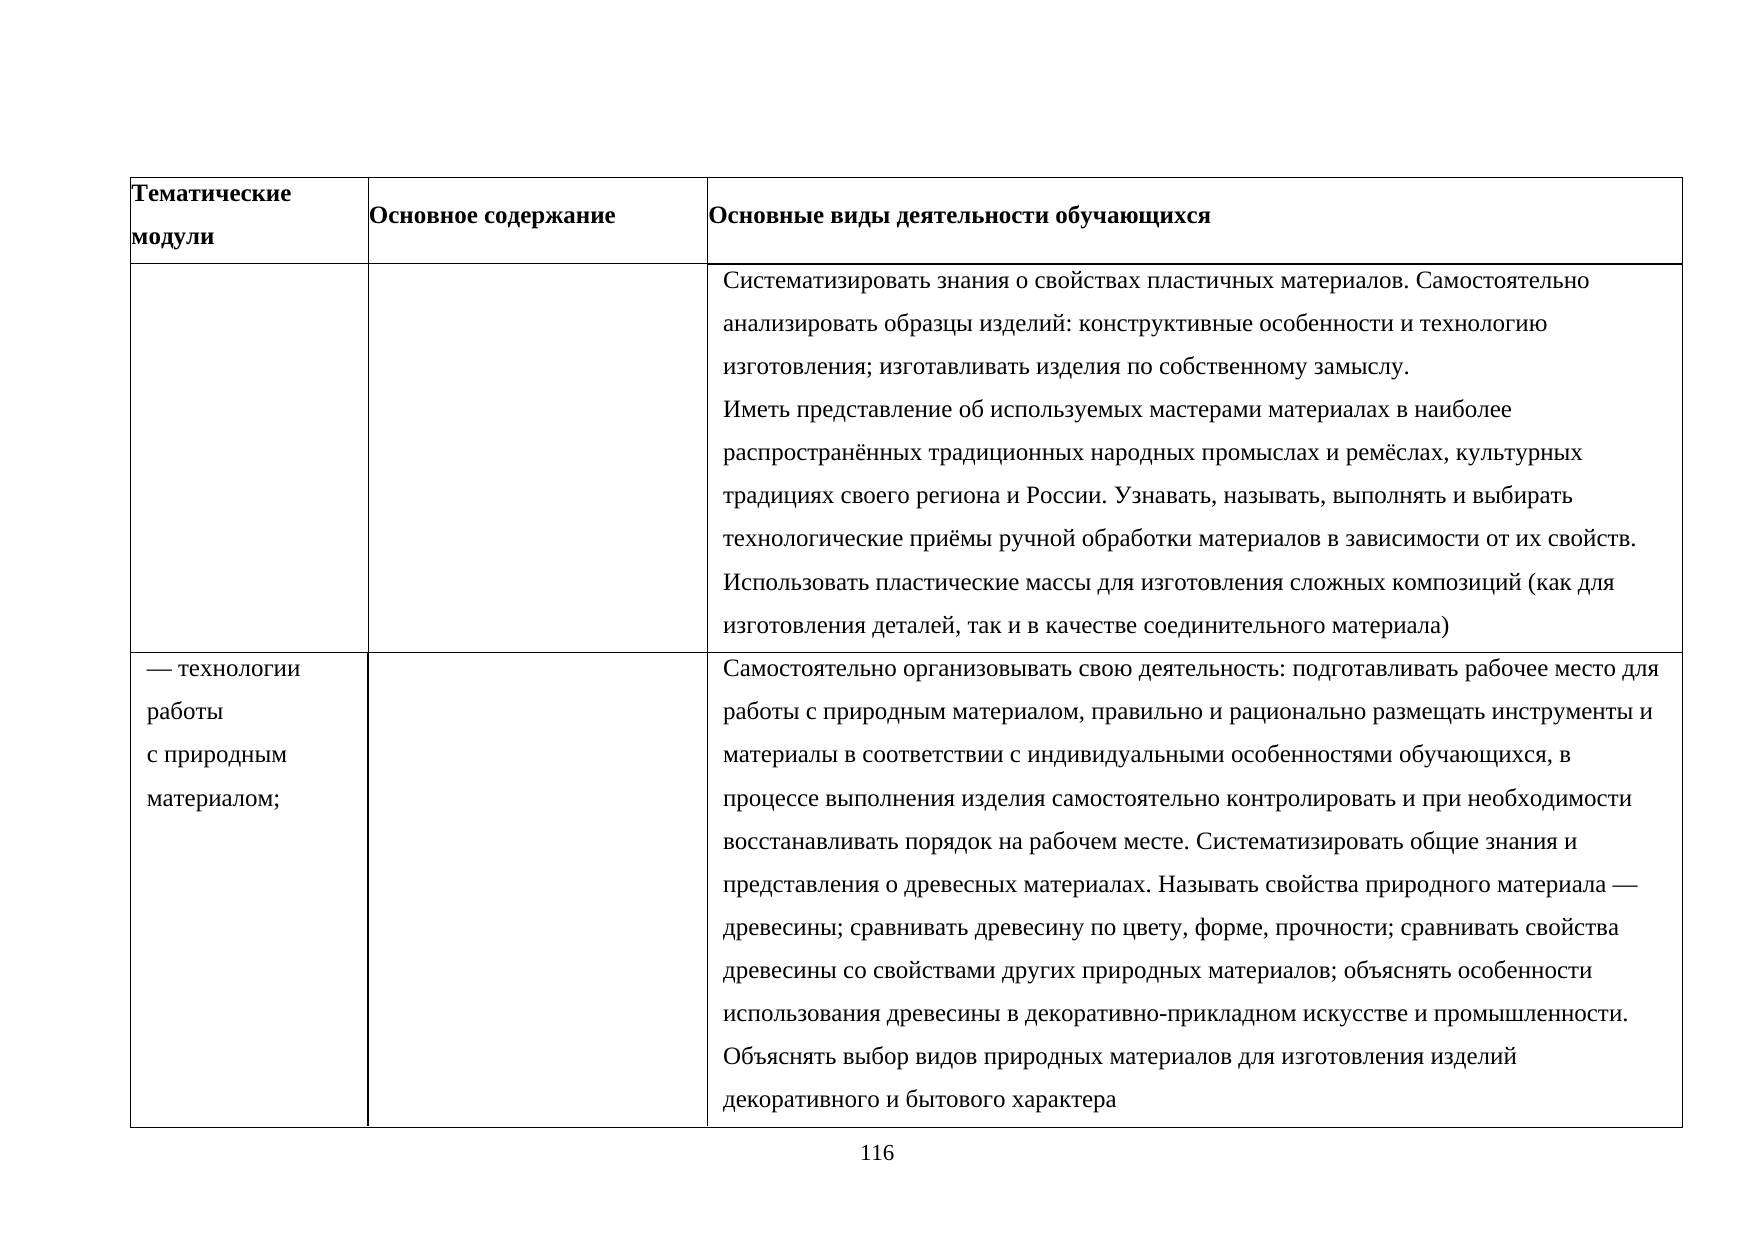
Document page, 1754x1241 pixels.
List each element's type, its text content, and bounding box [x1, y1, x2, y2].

table_header Основные виды деятельности обучающихся [708, 178, 1682, 263]
table_cell Самостоятельно организовывать свою деятельность: подготавливать рабочее место для работы с природным материалом, правильно и рационально размещать инструменты и материалы в соответствии с индивидуальными особенностями обучающихся, в процессе выполнения изделия самостоятельно контролировать и при необходимости восстанавливать порядок на рабочем месте. Систематизировать общие знания и представления о древесных материалах. Называть свойства природного материала — древесины; сравнивать древесину по цвету, форме, прочности; сравнивать свойства древесины со свойствами других природных материалов; объяснять особенности использования древесины в декоративно-прикладном искусстве и промышленности. Объяснять выбор видов природных материалов для изготовления изделий декоративного и бытового характера [708, 653, 1682, 1126]
table_cell [369, 653, 707, 1126]
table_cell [131, 264, 368, 652]
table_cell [708, 265, 1682, 652]
table_cell — технологии работы с природным материалом; [131, 653, 367, 1126]
table_header Основное содержание [369, 178, 707, 263]
table_header Тематические модули [131, 178, 368, 263]
table_cell [369, 264, 707, 652]
